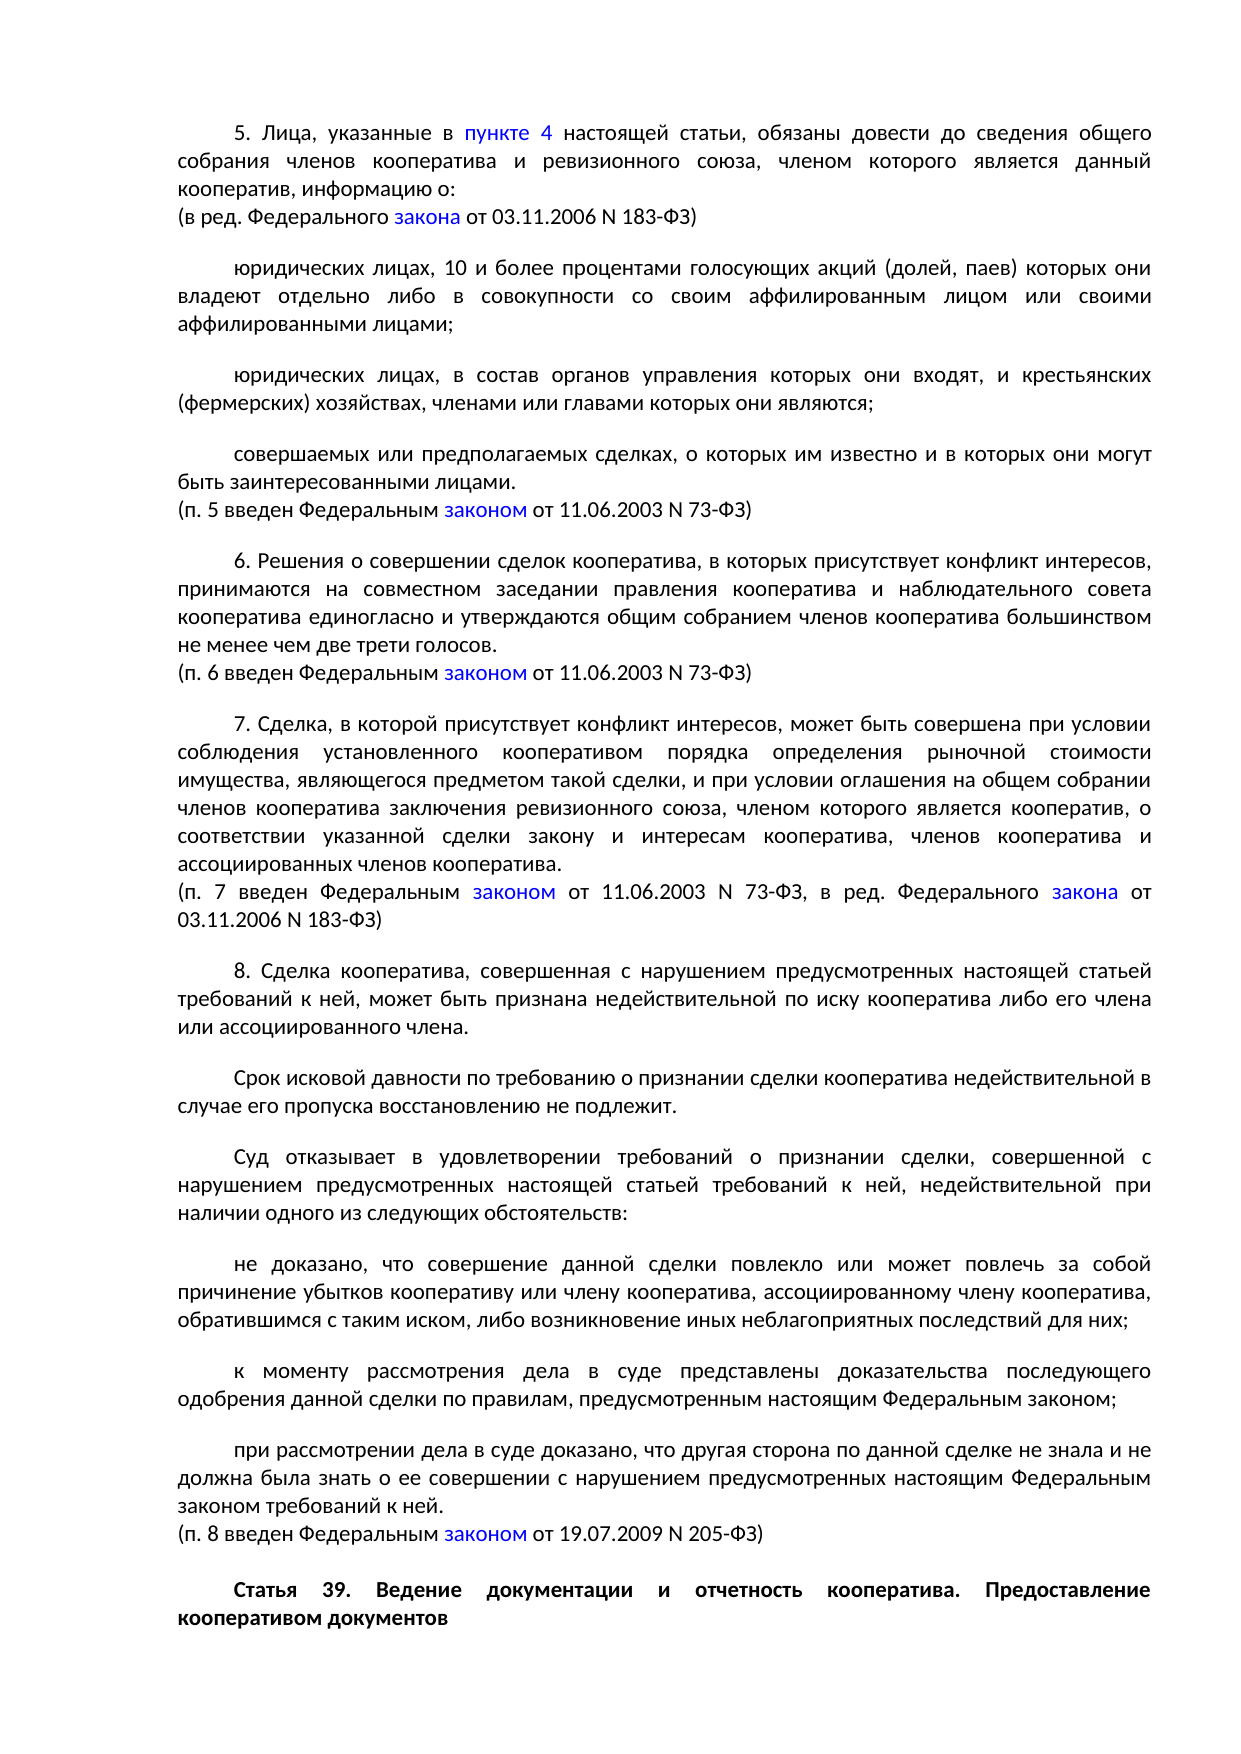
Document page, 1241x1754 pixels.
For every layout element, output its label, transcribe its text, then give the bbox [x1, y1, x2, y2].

title Статья 39. Ведение документации и отчетность кооператива. Предоставление кооперативом документов [177, 1575, 1152, 1631]
text юридических лицах, 10 и более процентами голосующих акций (долей, паев) которых они владеют отдельно либо в совокупности со своим аффилированным лицом или своими аффилированными лицами; [177, 253, 1152, 337]
text (п. 8 введен Федеральным законом от 19.07.2009 N 205-ФЗ) [177, 1519, 1152, 1547]
text (п. 7 введен Федеральным законом от 11.06.2003 N 73-ФЗ, в ред. Федерального закона от 03.11.2006 N 183-ФЗ) [177, 877, 1152, 933]
text 8. Сделка кооператива, совершенная с нарушением предусмотренных настоящей статьей требований к ней, может быть признана недействительной по иску кооператива либо его члена или ассоциированного члена. [177, 956, 1152, 1040]
text (в ред. Федерального закона от 03.11.2006 N 183-ФЗ) [177, 202, 1152, 230]
text 6. Решения о совершении сделок кооператива, в которых присутствует конфликт интересов, принимаются на совместном заседании правления кооператива и наблюдательного совета кооператива единогласно и утверждаются общим собранием членов кооператива большинством не менее чем две трети голосов. [177, 546, 1152, 658]
text совершаемых или предполагаемых сделках, о которых им известно и в которых они могут быть заинтересованными лицами. [177, 439, 1152, 495]
text не доказано, что совершение данной сделки повлекло или может повлечь за собой причинение убытков кооперативу или члену кооператива, ассоциированному члену кооператива, обратившимся с таким иском, либо возникновение иных неблагоприятных последствий для них; [177, 1249, 1152, 1333]
text Срок исковой давности по требованию о признании сделки кооператива недействительной в случае его пропуска восстановлению не подлежит. [177, 1063, 1152, 1119]
text к моменту рассмотрения дела в суде представлены доказательства последующего одобрения данной сделки по правилам, предусмотренным настоящим Федеральным законом; [177, 1356, 1152, 1412]
text при рассмотрении дела в суде доказано, что другая сторона по данной сделке не знала и не должна была знать о ее совершении с нарушением предусмотренных настоящим Федеральным законом требований к ней. [177, 1435, 1152, 1519]
text (п. 5 введен Федеральным законом от 11.06.2003 N 73-ФЗ) [177, 495, 1152, 523]
text (п. 6 введен Федеральным законом от 11.06.2003 N 73-ФЗ) [177, 658, 1152, 686]
text 5. Лица, указанные в пункте 4 настоящей статьи, обязаны довести до сведения общего собрания членов кооператива и ревизионного союза, членом которого является данный кооператив, информацию о: [177, 118, 1152, 202]
text Суд отказывает в удовлетворении требований о признании сделки, совершенной с нарушением предусмотренных настоящей статьей требований к ней, недействительной при наличии одного из следующих обстоятельств: [177, 1142, 1152, 1226]
text юридических лицах, в состав органов управления которых они входят, и крестьянских (фермерских) хозяйствах, членами или главами которых они являются; [177, 360, 1152, 416]
text 7. Сделка, в которой присутствует конфликт интересов, может быть совершена при условии соблюдения установленного кооперативом порядка определения рыночной стоимости имущества, являющегося предметом такой сделки, и при условии оглашения на общем собрании членов кооператива заключения ревизионного союза, членом которого является кооператив, о соответствии указанной сделки закону и интересам кооператива, членов кооператива и ассоциированных членов кооператива. [177, 709, 1152, 877]
